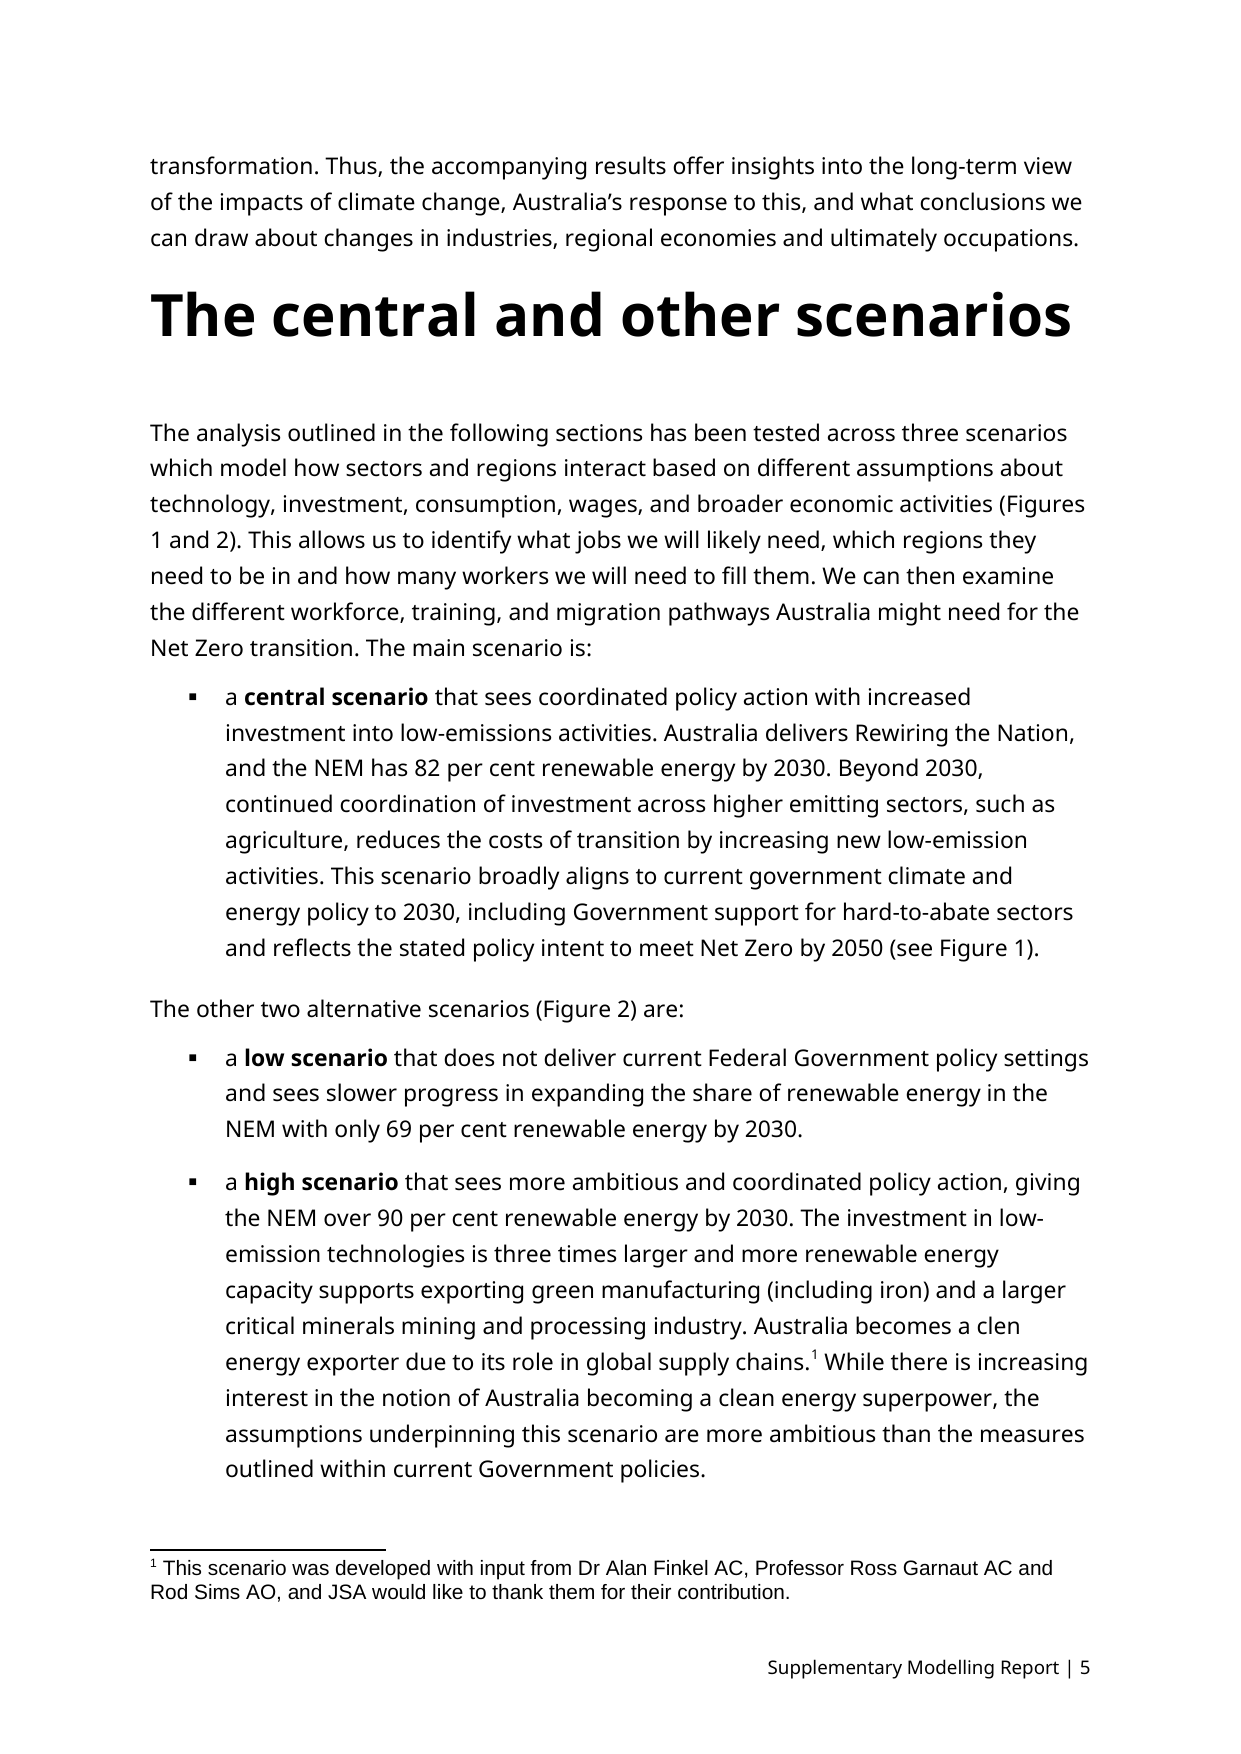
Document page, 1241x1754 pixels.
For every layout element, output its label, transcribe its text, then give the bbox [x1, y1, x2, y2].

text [150, 150, 1090, 253]
list a low scenario that does not deliver current Federal Government policy settings and sees slower progress in expanding the share of renewable energy in the NEM with only 69 per cent renewable energy by 2030. [187, 1041, 1090, 1144]
text The other two alternative scenarios (Figure 2) are: [150, 993, 1090, 1024]
list a central scenario that sees coordinated policy action with increased investment into low-emissions activities. Australia delivers Rewiring the Nation, and the NEM has 82 per cent renewable energy by 2030. Beyond 2030, continued coordination of investment across higher emitting sectors, such as agriculture, reduces the costs of transition by increasing new low-emission activities. This scenario broadly aligns to current government climate and energy policy to 2030, including Government support for hard-to-abate sectors and reflects the stated policy intent to meet Net Zero by 2050 (see Figure 1). [187, 681, 1090, 963]
list a high scenario that sees more ambitious and coordinated policy action, giving the NEM over 90 per cent renewable energy by 2030. The investment in low-emission technologies is three times larger and more renewable energy capacity supports exporting green manufacturing (including iron) and a larger critical minerals mining and processing industry. Australia becomes a clen energy exporter due to its role in global supply chains. While there is increasing interest in the notion of Australia becoming a clean energy superpower, the assumptions underpinning this scenario are more ambitious than the measures outlined within current Government policies. [187, 1166, 1090, 1485]
text The analysis outlined in the following sections has been tested across three scenarios which model how sectors and regions interact based on different assumptions about technology, investment, consumption, wages, and broader economic activities (Figures 1 and 2). This allows us to identify what jobs we will likely need, which regions they need to be in and how many workers we will need to fill them. We can then examine the different workforce, training, and migration pathways Australia might need for the Net Zero transition. The main scenario is: [150, 416, 1090, 663]
subtitle The central and other scenarios [150, 274, 1090, 354]
